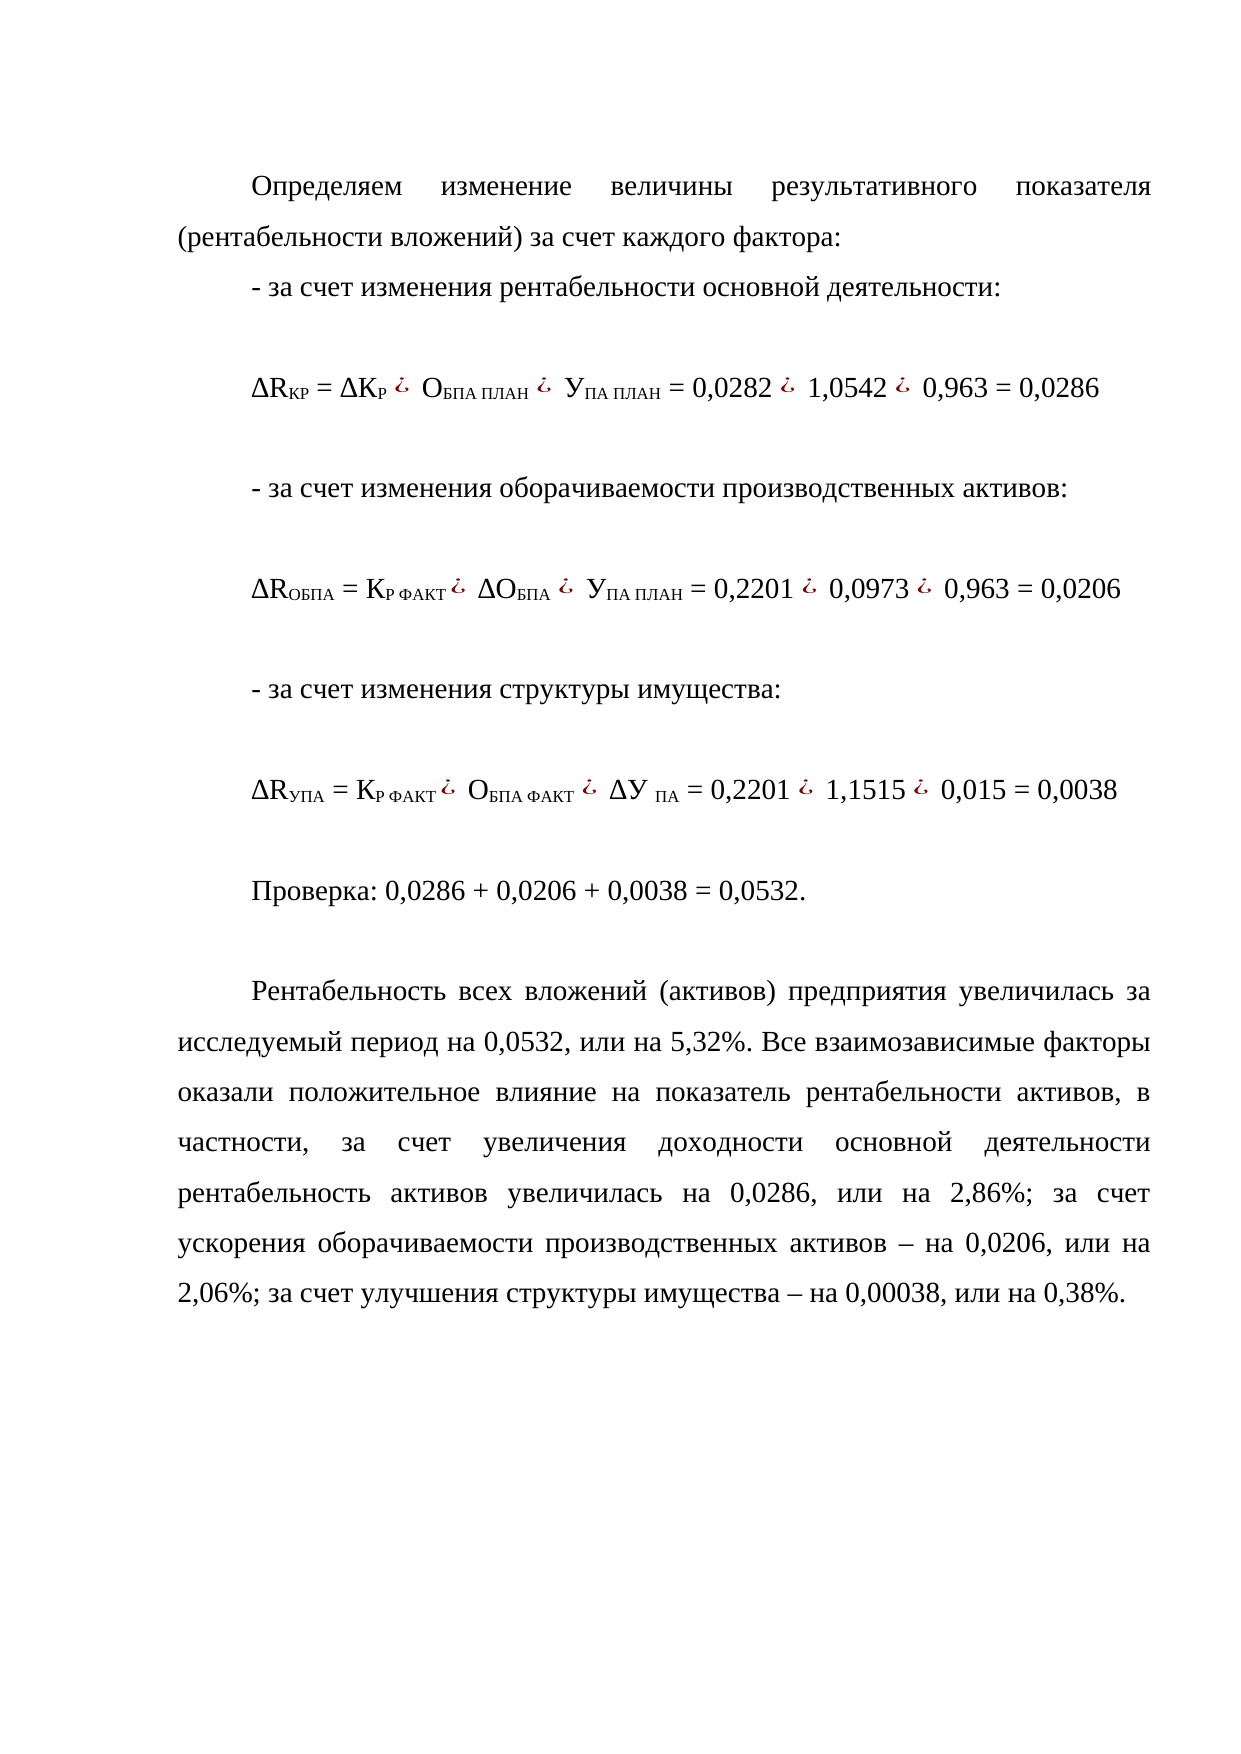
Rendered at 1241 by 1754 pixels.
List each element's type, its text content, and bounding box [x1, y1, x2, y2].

text - за счет изменения рентабельности основной деятельности: [177, 269, 1152, 303]
text Проверка: 0,0286 + 0,0206 + 0,0038 = 0,0532. [177, 873, 1152, 906]
text ∆RУПА = КР ФАКТ ОБПА ФАКТ ∆У ПА = 0,2201 1,1515 0,015 = 0,0038 [177, 772, 1152, 806]
text ∆RКР = ∆КР ОБПА ПЛАН УПА ПЛАН = 0,0282 1,0542 0,963 = 0,0286 [177, 370, 1152, 403]
text - за счет изменения оборачиваемости производственных активов: [177, 470, 1152, 504]
text - за счет изменения структуры имущества: [177, 672, 1152, 705]
text ∆RОБПА = КР ФАКТ ∆ОБПА УПА ПЛАН = 0,2201 0,0973 0,963 = 0,0206 [177, 571, 1152, 604]
text Определяем изменение величины результативного показателя (рентабельности вложений) за счет каждого фактора: [177, 168, 1152, 252]
text Рентабельность всех вложений (активов) предприятия увеличилась за исследуемый период на 0,0532, или на 5,32%. Все взаимозависимые факторы оказали положительное влияние на показатель рентабельности активов, в частности, за счет увеличения доходности основной деятельности рентабельность активов увеличилась на 0,0286, или на 2,86%; за счет ускорения оборачиваемости производственных активов – на 0,0206, или на 2,06%; за счет улучшения структуры имущества – на 0,00038, или на 0,38%. [177, 973, 1152, 1309]
